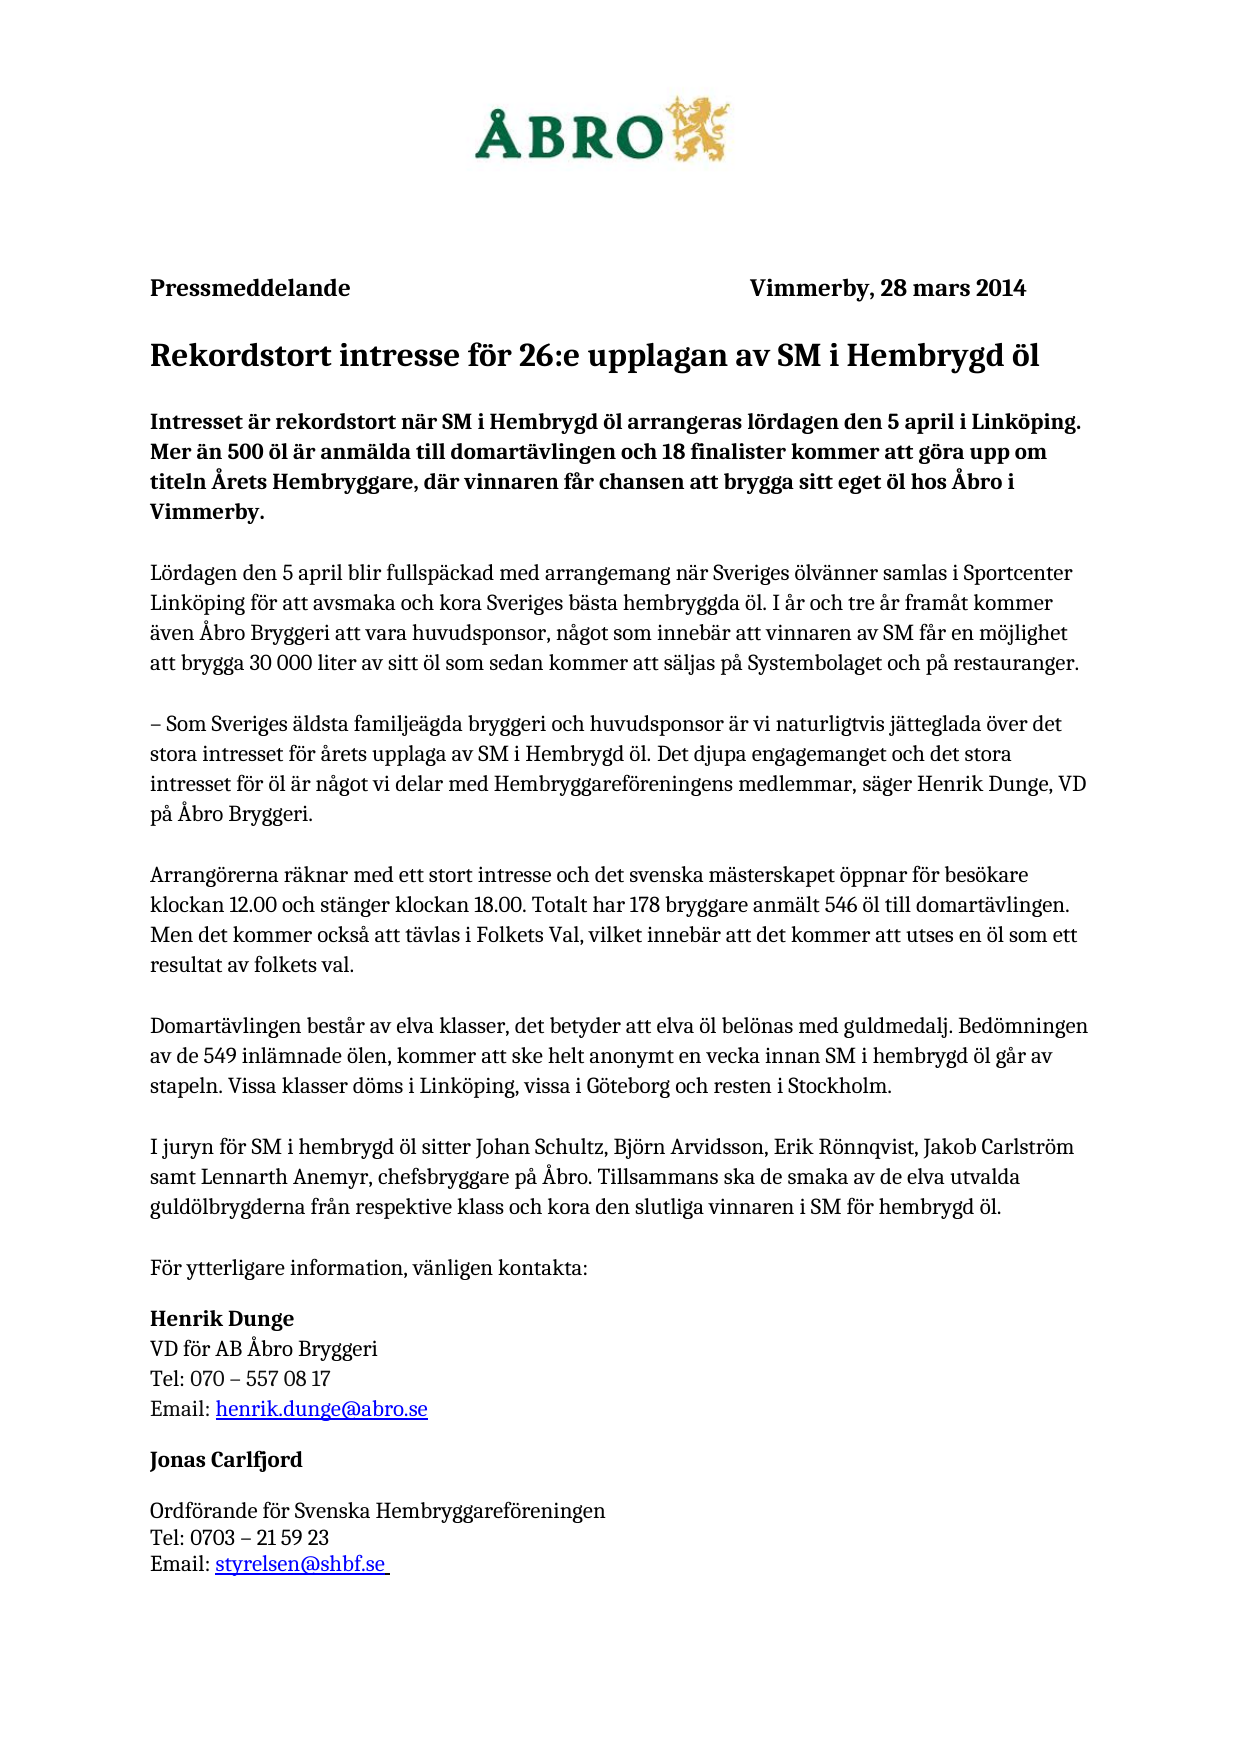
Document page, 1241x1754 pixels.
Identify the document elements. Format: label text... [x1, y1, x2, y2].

text Pressmeddelande Vimmerby, 28 mars 2014 [150, 274, 1090, 302]
picture [450, 37, 753, 219]
text Lördagen den 5 april blir fullspäckad med arrangemang när Sveriges ölvänner samlas i Sportcenter Linköping för att avsmaka och kora Sveriges bästa hembryggda öl. I år och tre år framåt kommer även Åbro Bryggeri att vara huvudsponsor, något som innebär att vinnaren av SM får en möjlighet att brygga 30 000 liter av sitt öl som sedan kommer att säljas på Systembolaget och på restauranger. [150, 559, 1090, 676]
text I juryn för SM i hembrygd öl sitter Johan Schultz, Björn Arvidsson, Erik Rönnqvist, Jakob Carlström samt Lennarth Anemyr, chefsbryggare på Åbro. Tillsammans ska de smaka av de elva utvalda guldölbrygderna från respektive klass och kora den slutliga vinnaren i SM för hembrygd öl. [150, 1133, 1090, 1220]
text Intresset är rekordstort när SM i Hembrygd öl arrangeras lördagen den 5 april i Linköping. Mer än 500 öl är anmälda till domartävlingen och 18 finalister kommer att göra upp om titeln Årets Hembryggare, där vinnaren får chansen att brygga sitt eget öl hos Åbro i Vimmerby. [150, 408, 1090, 525]
text Tel: 0703 – 21 59 23 [150, 1524, 1090, 1551]
text Rekordstort intresse för 26:e upplagan av SM i Hembrygd öl [150, 337, 1090, 375]
text Ordförande för Svenska Hembryggareföreningen [150, 1498, 1090, 1524]
text För ytterligare information, vänligen kontakta: [150, 1254, 1090, 1281]
text Jonas Carlfjord [150, 1447, 1090, 1473]
text Email: styrelsen@shbf.se [150, 1551, 1090, 1577]
text Arrangörerna räknar med ett stort intresse och det svenska mästerskapet öppnar för besökare klockan 12.00 och stänger klockan 18.00. Totalt har 178 bryggare anmält 546 öl till domartävlingen. Men det kommer också att tävlas i Folkets Val, vilket innebär att det kommer att utses en öl som ett resultat av folkets val. [150, 862, 1090, 978]
text Domartävlingen består av elva klasser, det betyder att elva öl belönas med guldmedalj. Bedömningen av de 549 inlämnade ölen, kommer att ske helt anonymt en vecka innan SM i hembrygd öl går av stapeln. Vissa klasser döms i Linköping, vissa i Göteborg och resten i Stockholm. [150, 1013, 1090, 1099]
text – Som Sveriges äldsta familjeägda bryggeri och huvudsponsor är vi naturligtvis jätteglada över det stora intresset för årets upplaga av SM i Hembrygd öl. Det djupa engagemanget och det stora intresset för öl är något vi delar med Hembryggareföreningens medlemmar, säger Henrik Dunge, VD på Åbro Bryggeri. [150, 711, 1090, 827]
text Henrik Dunge VD för AB Åbro Bryggeri Tel: 070 – 557 08 17 Email: henrik.dunge@abro.se [150, 1305, 1090, 1422]
